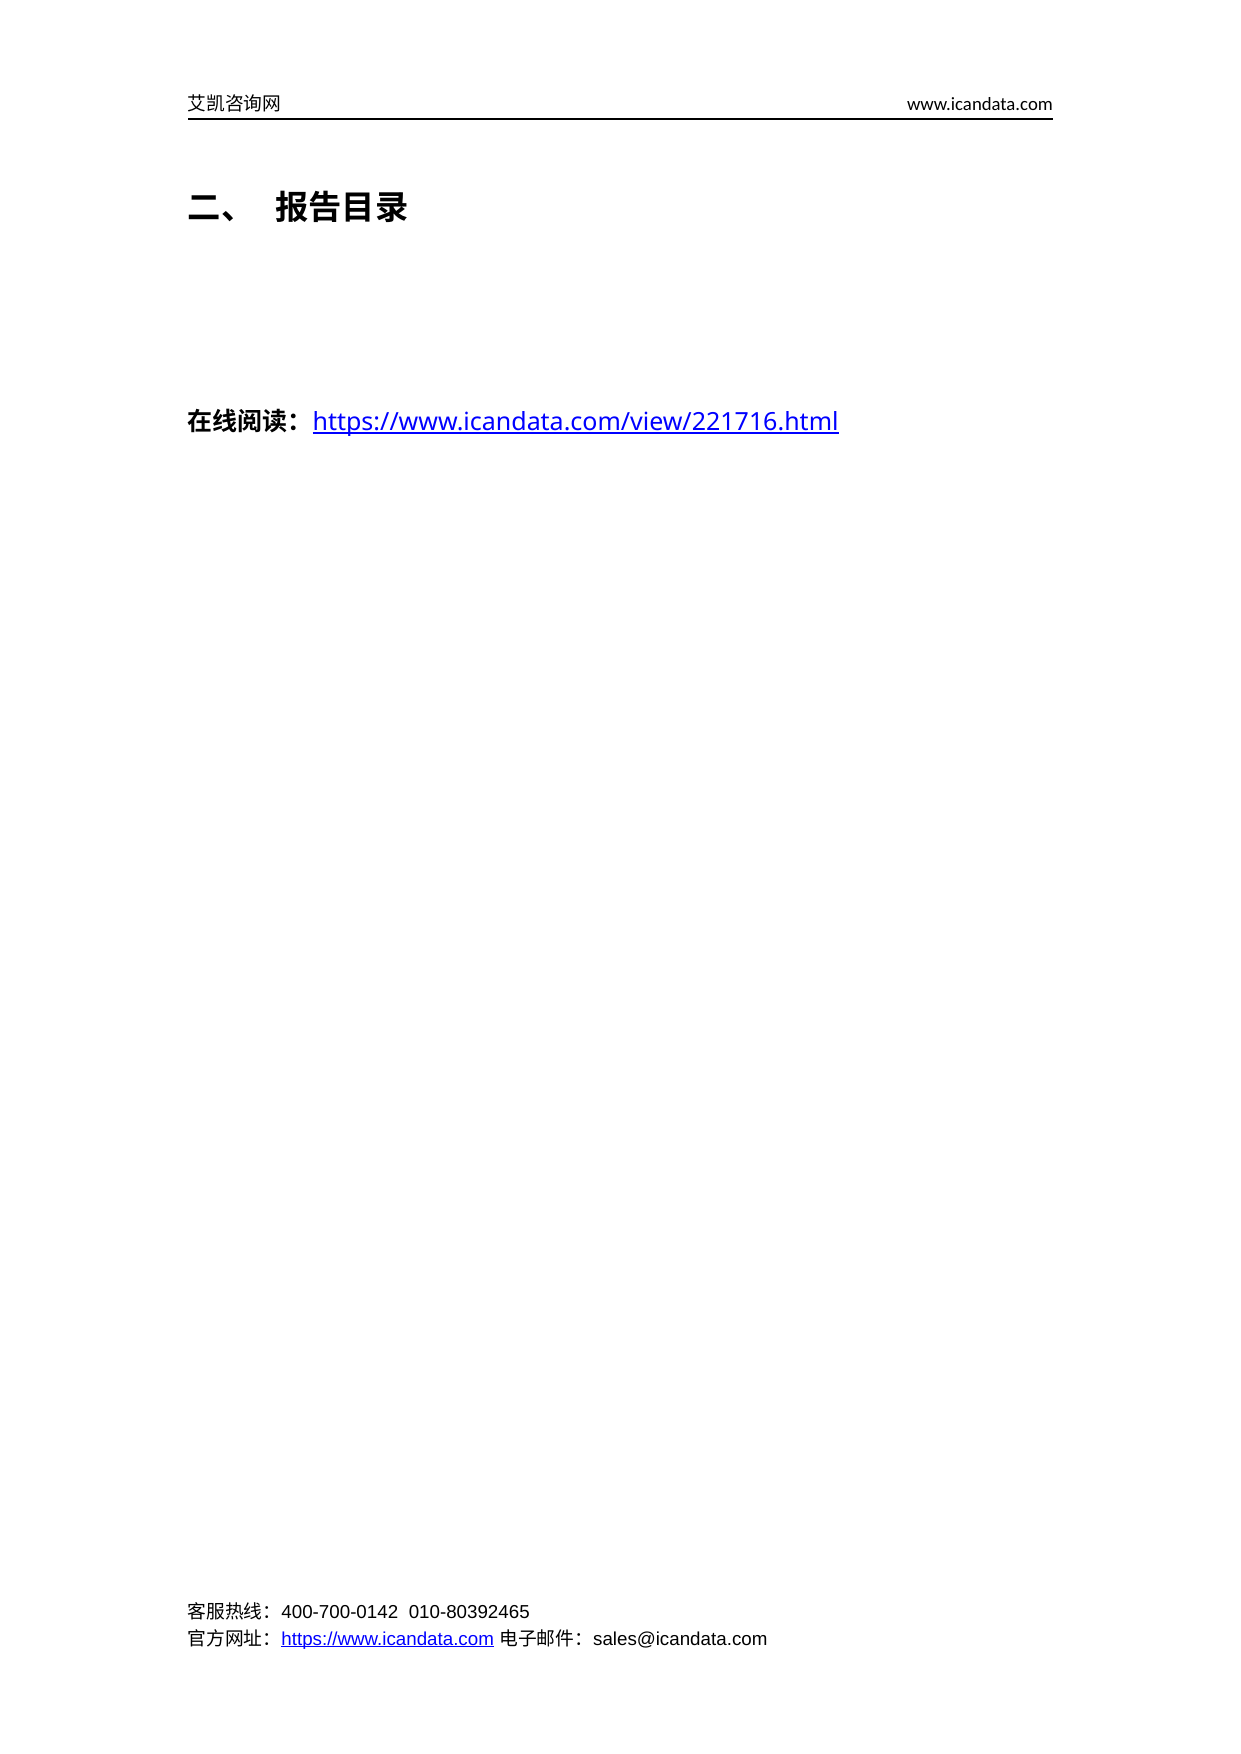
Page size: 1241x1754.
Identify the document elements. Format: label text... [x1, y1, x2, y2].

subtitle 报告目录 [187, 172, 1053, 237]
text 在线阅读：https://www.icandata.com/view/221716.html [187, 387, 1053, 452]
